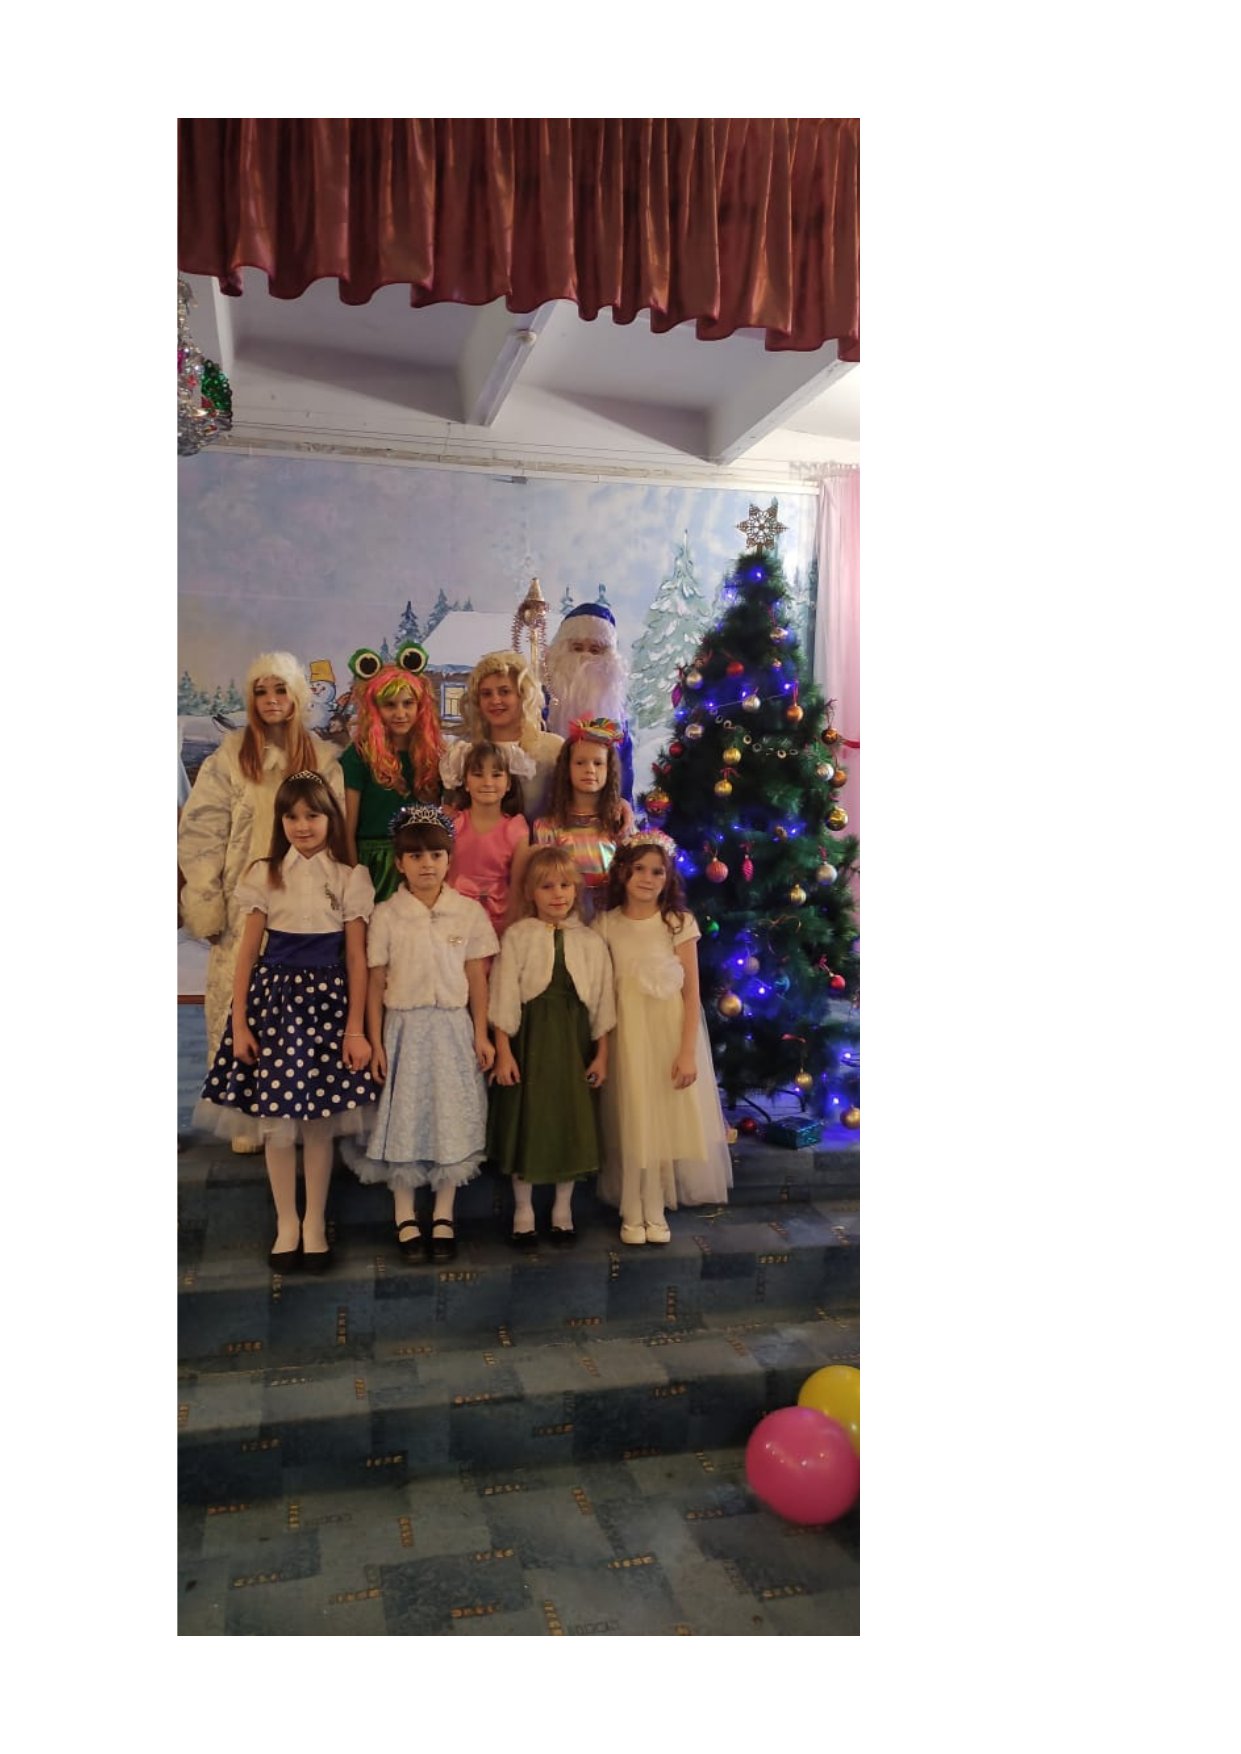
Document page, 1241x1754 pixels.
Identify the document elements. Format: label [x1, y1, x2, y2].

picture [177, 118, 860, 1636]
